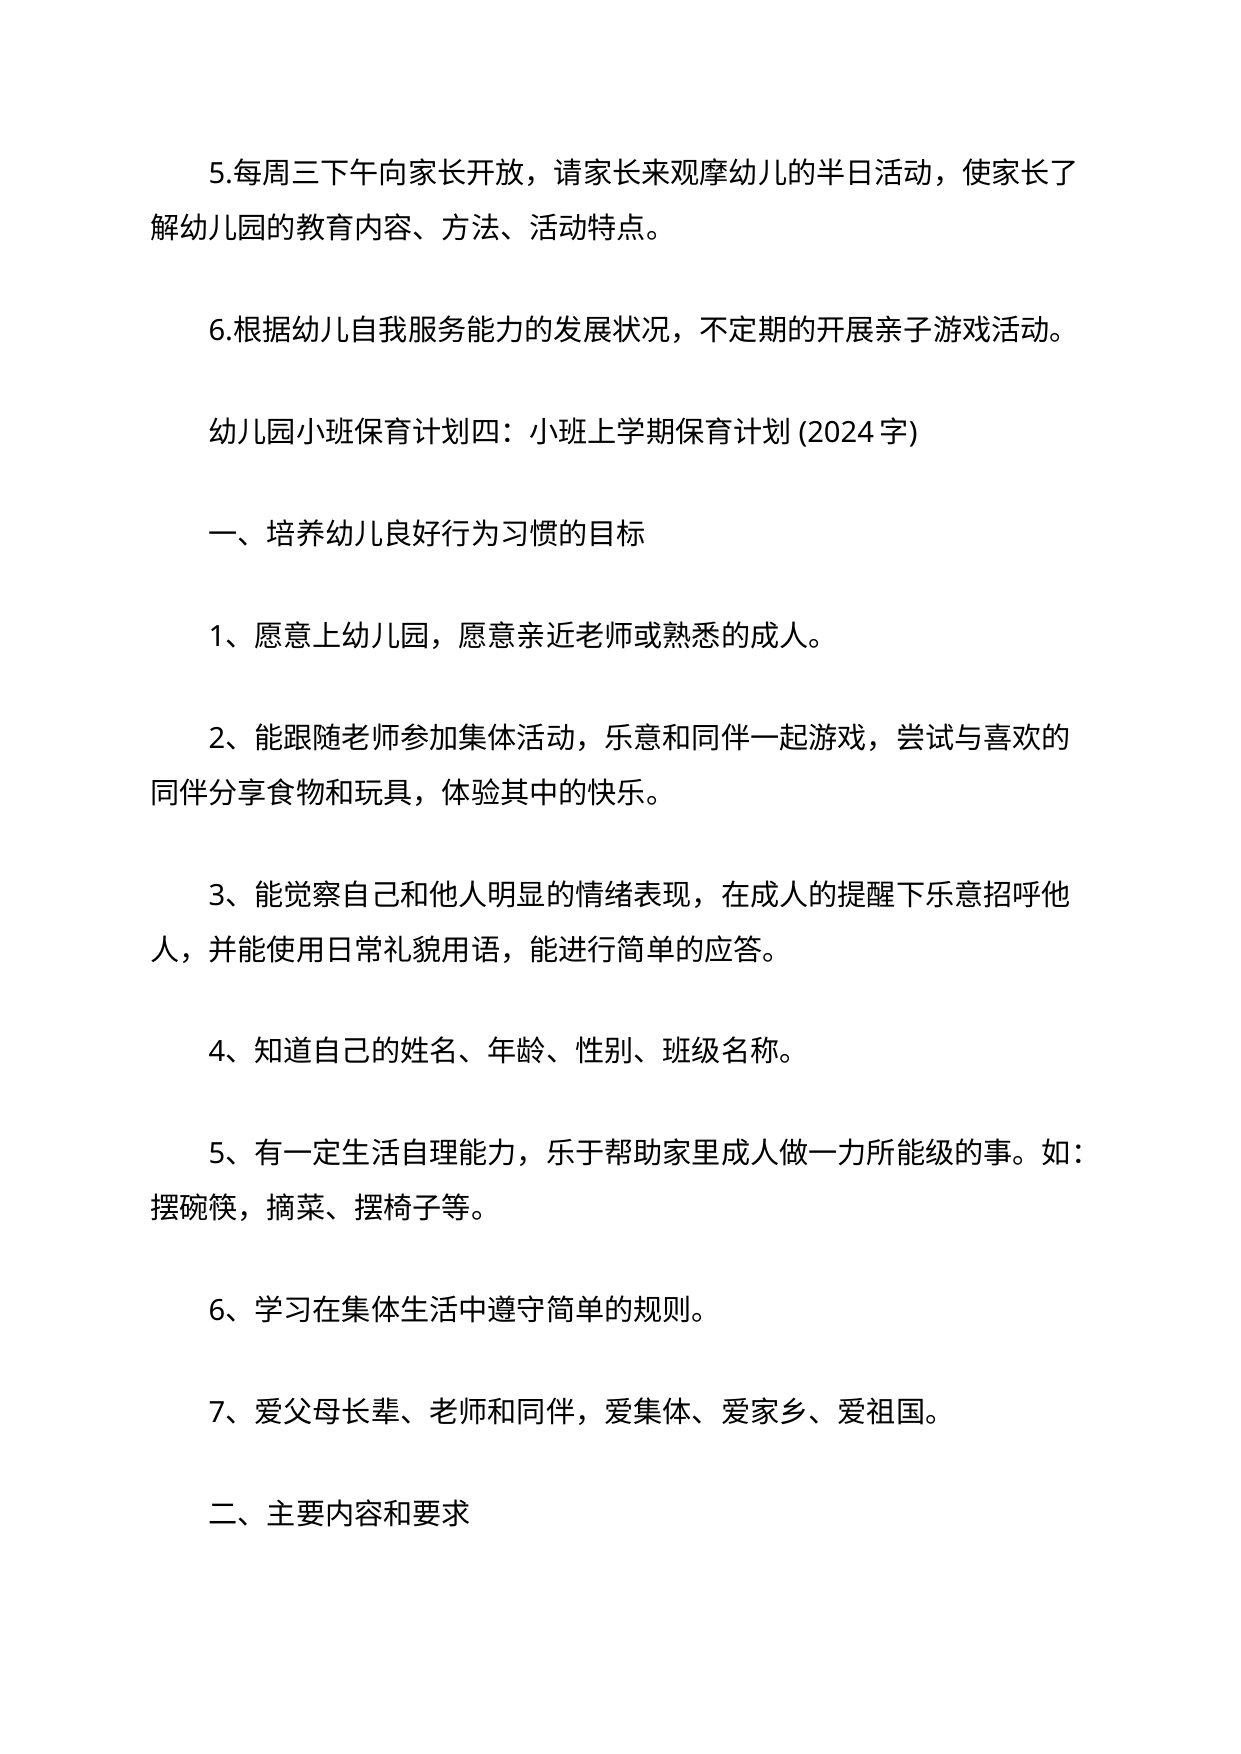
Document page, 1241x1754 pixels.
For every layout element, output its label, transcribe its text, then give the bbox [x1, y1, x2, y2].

text 5、有一定生活自理能力，乐于帮助家里成人做一力所能级的事。如：摆碗筷，摘菜、摆椅子等。 [150, 1130, 1090, 1227]
text 1、愿意上幼儿园，愿意亲近老师或熟悉的成人。 [150, 612, 1090, 655]
text 5.每周三下午向家长开放，请家长来观摩幼儿的半日活动，使家长了解幼儿园的教育内容、方法、活动特点。 [150, 150, 1090, 247]
text 一、培养幼儿良好行为习惯的目标 [150, 511, 1090, 553]
text 6.根据幼儿自我服务能力的发展状况，不定期的开展亲子游戏活动。 [150, 307, 1090, 349]
text 4、知道自己的姓名、年龄、性别、班级名称。 [150, 1028, 1090, 1070]
text 7、爱父母长辈、老师和同伴，爱集体、爱家乡、爱祖国。 [150, 1389, 1090, 1431]
text 3、能觉察自己和他人明显的情绪表现，在成人的提醒下乐意招呼他人，并能使用日常礼貌用语，能进行简单的应答。 [150, 871, 1090, 968]
text 二、主要内容和要求 [150, 1491, 1090, 1533]
text 幼儿园小班保育计划四：小班上学期保育计划 (2024字) [150, 409, 1090, 451]
text 6、学习在集体生活中遵守简单的规则。 [150, 1287, 1090, 1329]
text 2、能跟随老师参加集体活动，乐意和同伴一起游戏，尝试与喜欢的同伴分享食物和玩具，体验其中的快乐。 [150, 714, 1090, 812]
